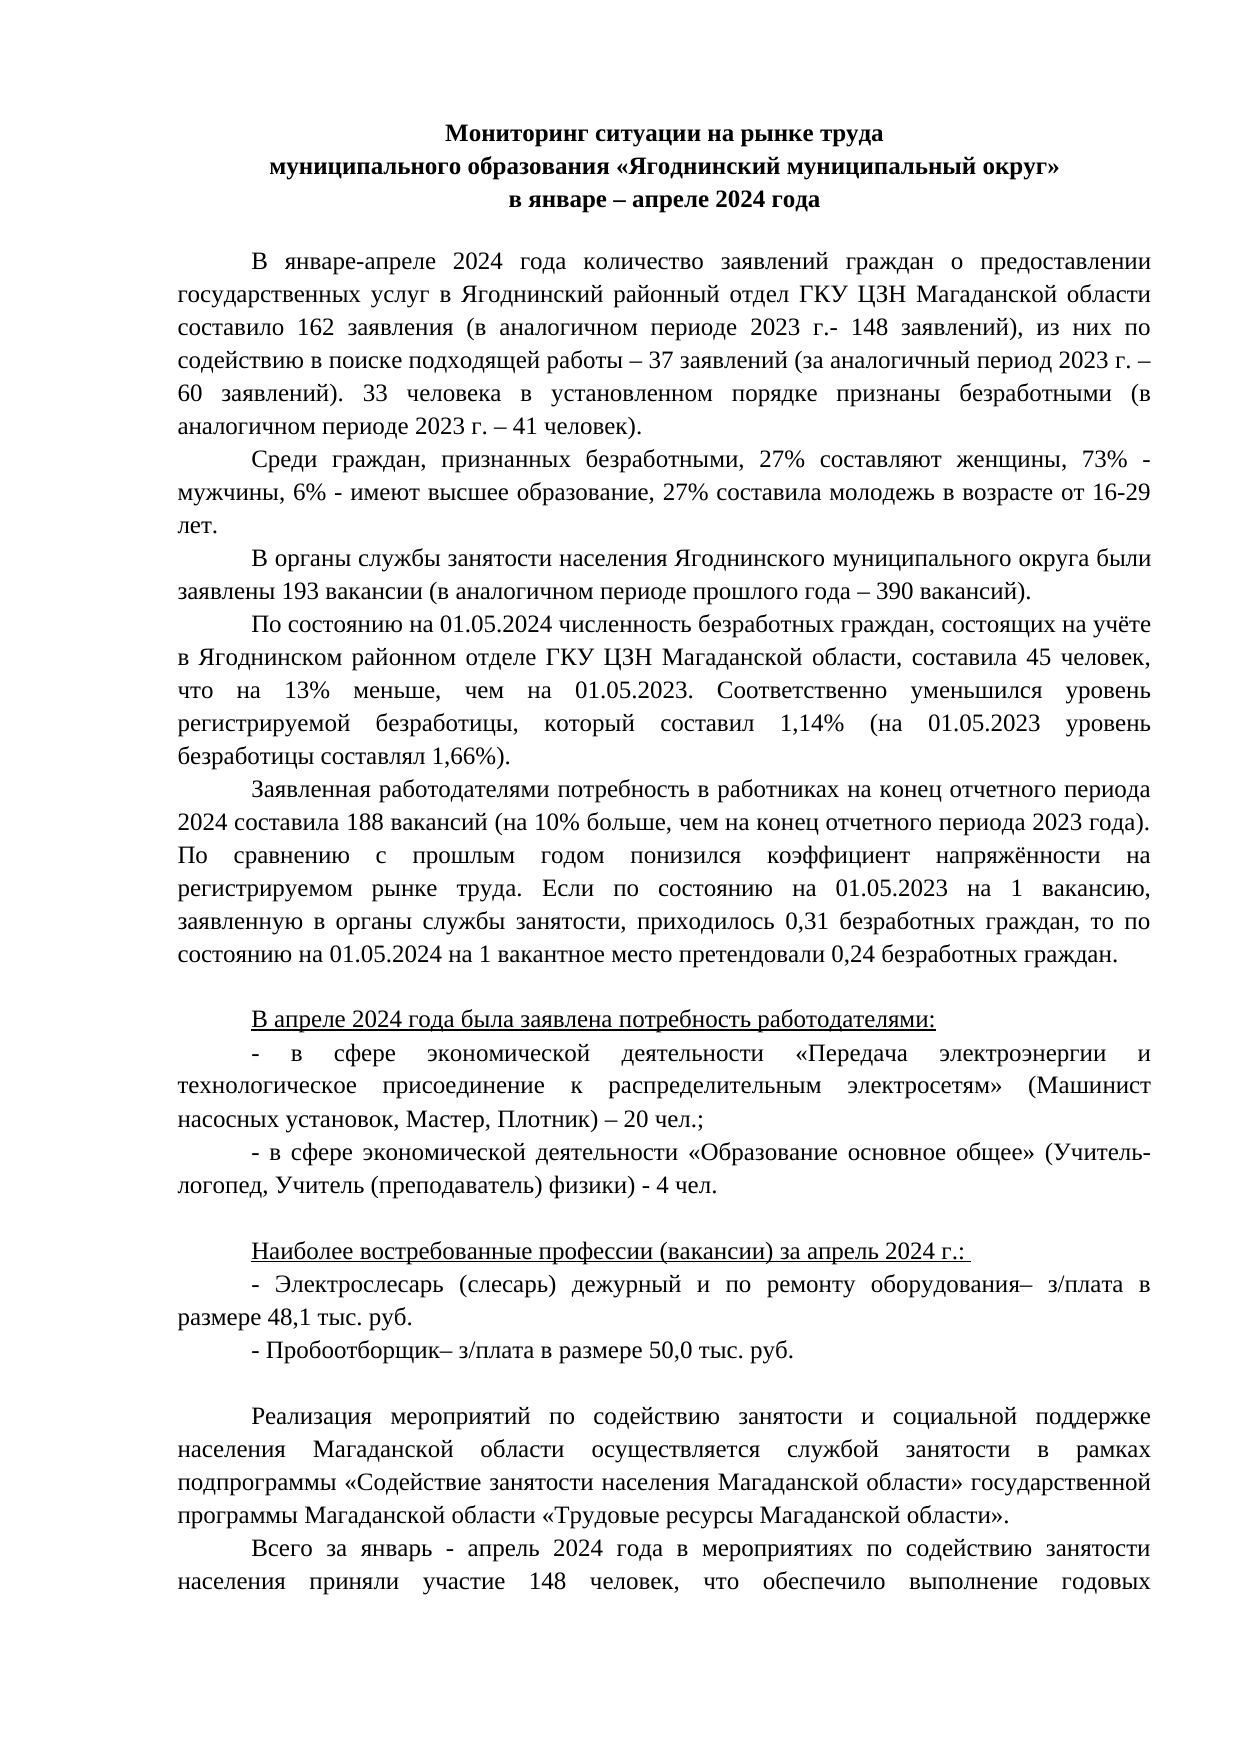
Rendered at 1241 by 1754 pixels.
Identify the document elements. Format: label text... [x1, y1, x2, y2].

text - в сфере экономической деятельности «Передача электроэнергии и технологическое присоединение к распределительным электросетям» (Машинист насосных установок, Мастер, Плотник) – 20 чел.; [177, 1038, 1152, 1132]
text Заявленная работодателями потребность в работниках на конец отчетного периода 2024 составила 188 вакансий (на 10% больше, чем на конец отчетного периода 2023 года). По сравнению с прошлым годом понизился коэффициент напряжённости на регистрируемом рынке труда. Если по состоянию на 01.05.2023 на 1 вакансию, заявленную в органы службы занятости, приходилось 0,31 безработных граждан, то по состоянию на 01.05.2024 на 1 вакантное место претендовали 0,24 безработных граждан. [177, 774, 1152, 968]
text В январе-апреле 2024 года количество заявлений граждан о предоставлении государственных услуг в Ягоднинский районный отдел ГКУ ЦЗН Магаданской области составило 162 заявления (в аналогичном периоде 2023 г.- 148 заявлений), из них по содействию в поиске подходящей работы – 37 заявлений (за аналогичный период 2023 г. – 60 заявлений). 33 человека в установленном порядке признаны безработными (в аналогичном периоде 2023 г. – 41 человек). [177, 246, 1152, 440]
text муниципального образования «Ягоднинский муниципальный округ» [177, 151, 1152, 180]
text В органы службы занятости населения Ягоднинского муниципального округа были заявлены 193 вакансии (в аналогичном периоде прошлого года – 390 вакансий). [177, 543, 1152, 605]
text в январе – апреле 2024 года [177, 184, 1152, 213]
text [177, 1533, 1152, 1595]
text Среди граждан, признанных безработными, 27% составляют женщины, 73% - мужчины, 6% - имеют высшее образование, 27% составила молодежь в возрасте от 16-29 лет. [177, 444, 1152, 539]
text - Электрослесарь (слесарь) дежурный и по ремонту оборудования– з/плата в размере 48,1 тыс. руб. [177, 1269, 1152, 1331]
text - в сфере экономической деятельности «Образование основное общее» (Учитель-логопед, Учитель (преподаватель) физики) - 4 чел. [177, 1137, 1152, 1198]
text Мониторинг ситуации на рынке труда [177, 118, 1152, 147]
text В апреле 2024 года была заявлена потребность работодателями: [177, 1004, 1152, 1033]
text - Пробоотборщик– з/плата в размере 50,0 тыс. руб. [177, 1335, 1152, 1363]
text Реализация мероприятий по содействию занятости и социальной поддержке населения Магаданской области осуществляется службой занятости в рамках подпрограммы «Содействие занятости населения Магаданской области» государственной программы Магаданской области «Трудовые ресурсы Магаданской области». [177, 1401, 1152, 1529]
text По состоянию на 01.05.2024 численность безработных граждан, состоящих на учёте в Ягоднинском районном отделе ГКУ ЦЗН Магаданской области, составила 45 человек, что на 13% меньше, чем на 01.05.2023. Соответственно уменьшился уровень регистрируемой безработицы, который составил 1,14% (на 01.05.2023 уровень безработицы составлял 1,66%). [177, 609, 1152, 770]
text Наиболее востребованные профессии (вакансии) за апрель 2024 г.: [177, 1236, 1152, 1264]
